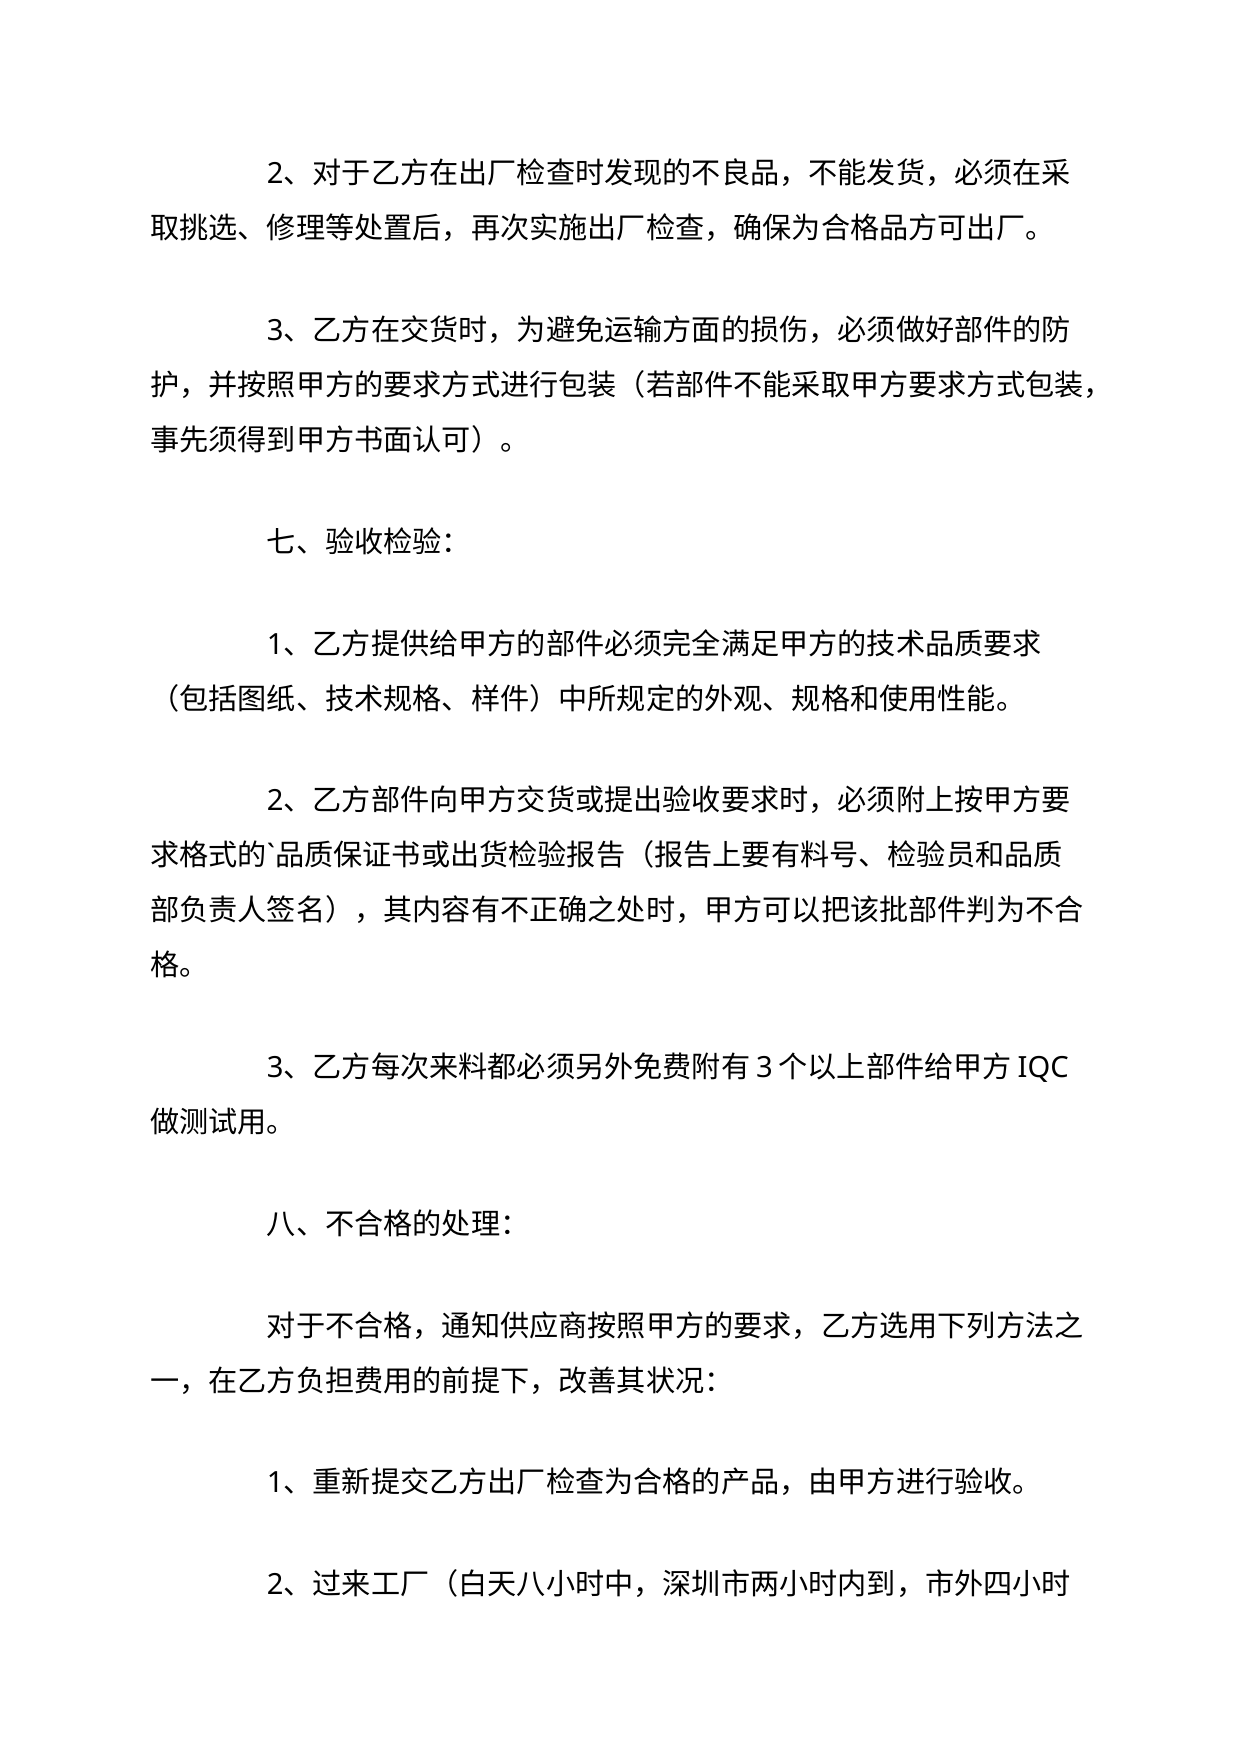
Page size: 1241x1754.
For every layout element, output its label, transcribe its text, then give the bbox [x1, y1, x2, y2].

text 3、乙方每次来料都必须另外免费附有3个以上部件给甲方IQC做测试用。 [150, 1044, 1090, 1141]
text 1、重新提交乙方出厂检查为合格的产品，由甲方进行验收。 [150, 1459, 1090, 1501]
text 2、对于乙方在出厂检查时发现的不良品，不能发货，必须在采取挑选、修理等处置后，再次实施出厂检查，确保为合格品方可出厂。 [150, 150, 1090, 247]
text 3、乙方在交货时，为避免运输方面的损伤，必须做好部件的防护，并按照甲方的要求方式进行包装（若部件不能采取甲方要求方式包装，事先须得到甲方书面认可）。 [150, 307, 1090, 459]
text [150, 1561, 1090, 1603]
text 对于不合格，通知供应商按照甲方的要求，乙方选用下列方法之一，在乙方负担费用的前提下，改善其状况： [150, 1302, 1090, 1399]
text 七、验收检验： [150, 518, 1090, 561]
text 1、乙方提供给甲方的部件必须完全满足甲方的技术品质要求（包括图纸、技术规格、样件）中所规定的外观、规格和使用性能。 [150, 620, 1090, 717]
text 八、不合格的处理： [150, 1200, 1090, 1243]
text 2、乙方部件向甲方交货或提出验收要求时，必须附上按甲方要求格式的`品质保证书或出货检验报告（报告上要有料号、检验员和品质部负责人签名），其内容有不正确之处时，甲方可以把该批部件判为不合格。 [150, 777, 1090, 984]
